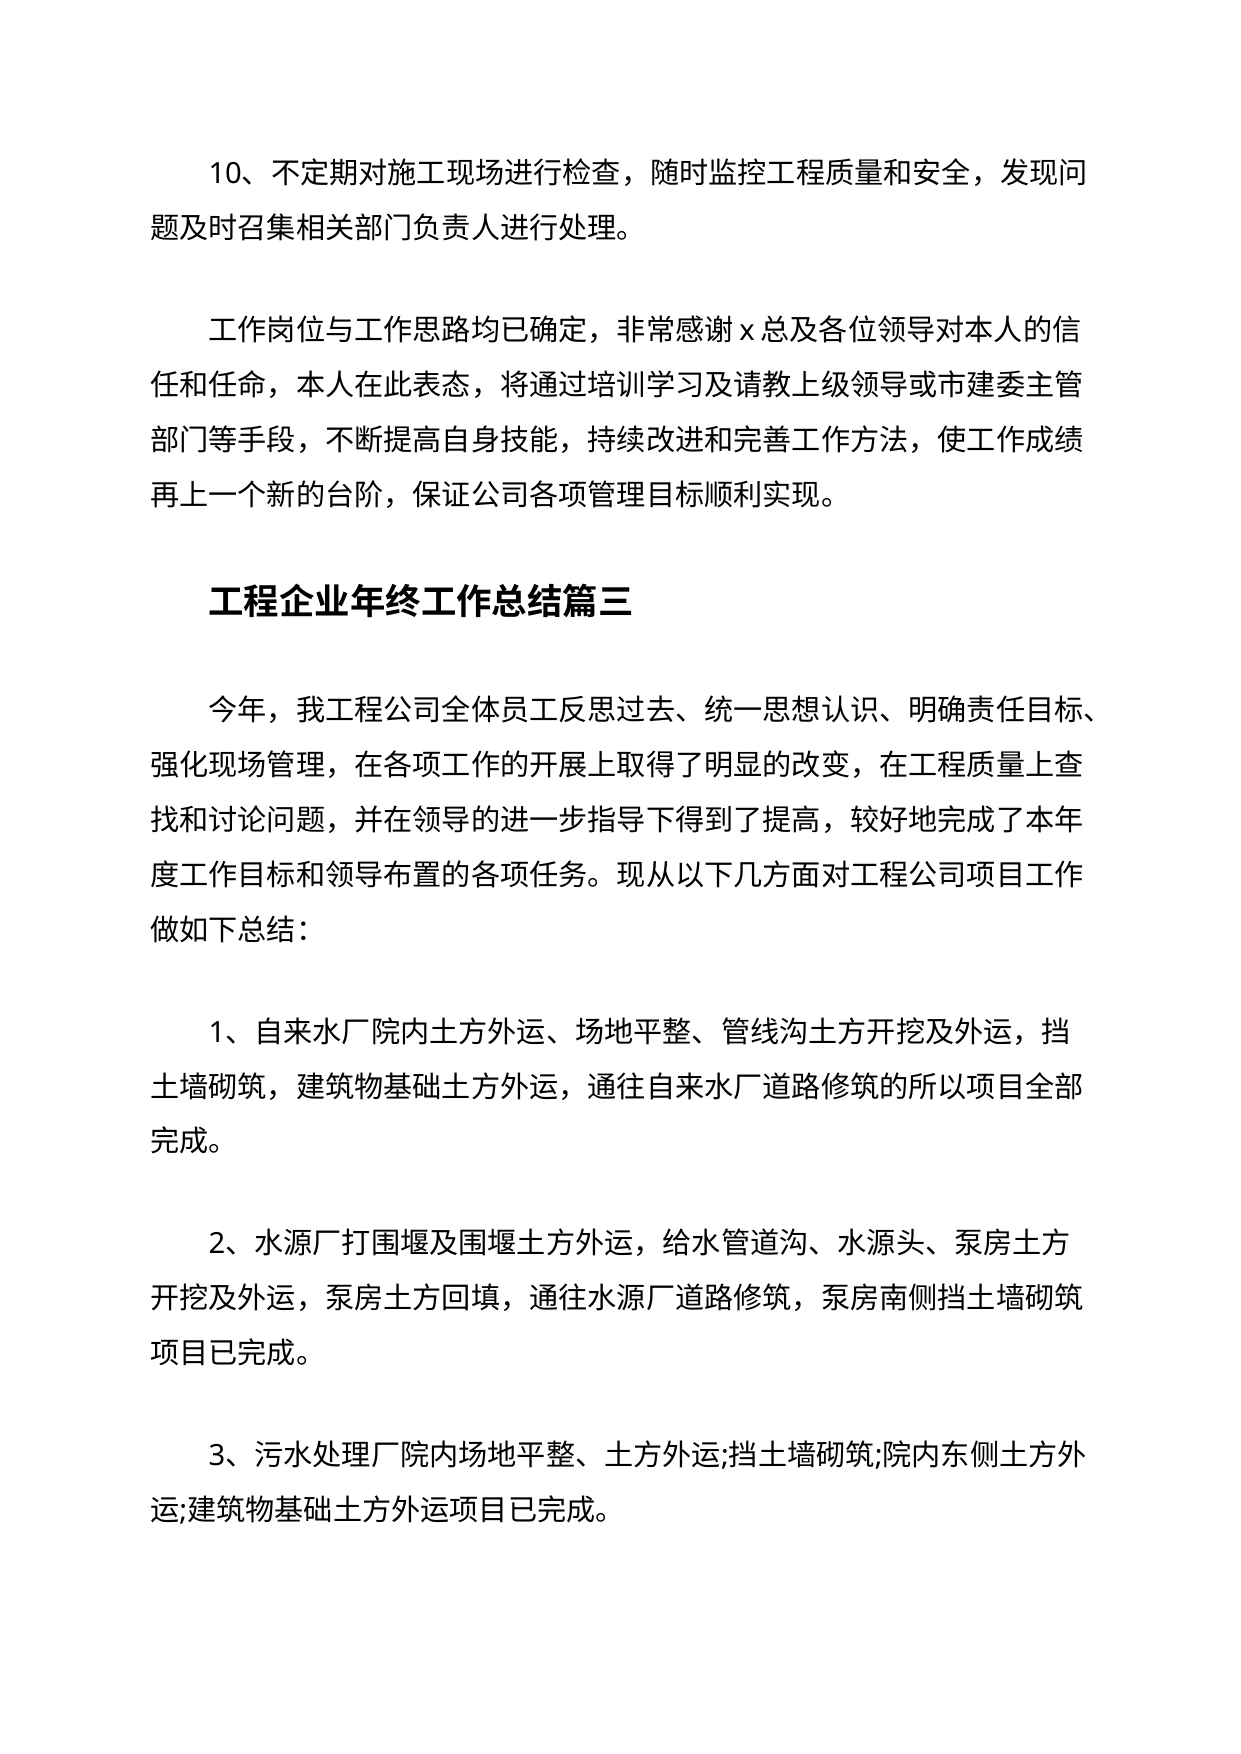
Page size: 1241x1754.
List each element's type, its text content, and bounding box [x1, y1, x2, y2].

text 工程企业年终工作总结篇三 [150, 573, 1090, 624]
text 3、污水处理厂院内场地平整、土方外运;挡土墙砌筑;院内东侧土方外运;建筑物基础土方外运项目已完成。 [150, 1431, 1090, 1529]
text 2、水源厂打围堰及围堰土方外运，给水管道沟、水源头、泵房土方开挖及外运，泵房土方回填，通往水源厂道路修筑，泵房南侧挡土墙砌筑项目已完成。 [150, 1220, 1090, 1372]
text 10、不定期对施工现场进行检查，随时监控工程质量和安全，发现问题及时召集相关部门负责人进行处理。 [150, 150, 1090, 247]
text 工作岗位与工作思路均已确定，非常感谢x总及各位领导对本人的信任和任命，本人在此表态，将通过培训学习及请教上级领导或市建委主管部门等手段，不断提高自身技能，持续改进和完善工作方法，使工作成绩再上一个新的台阶，保证公司各项管理目标顺利实现。 [150, 307, 1090, 514]
text 1、自来水厂院内土方外运、场地平整、管线沟土方开挖及外运，挡土墙砌筑，建筑物基础土方外运，通往自来水厂道路修筑的所以项目全部完成。 [150, 1008, 1090, 1160]
text 今年，我工程公司全体员工反思过去、统一思想认识、明确责任目标、强化现场管理，在各项工作的开展上取得了明显的改变，在工程质量上查找和讨论问题，并在领导的进一步指导下得到了提高，较好地完成了本年度工作目标和领导布置的各项任务。现从以下几方面对工程公司项目工作做如下总结： [150, 687, 1090, 949]
